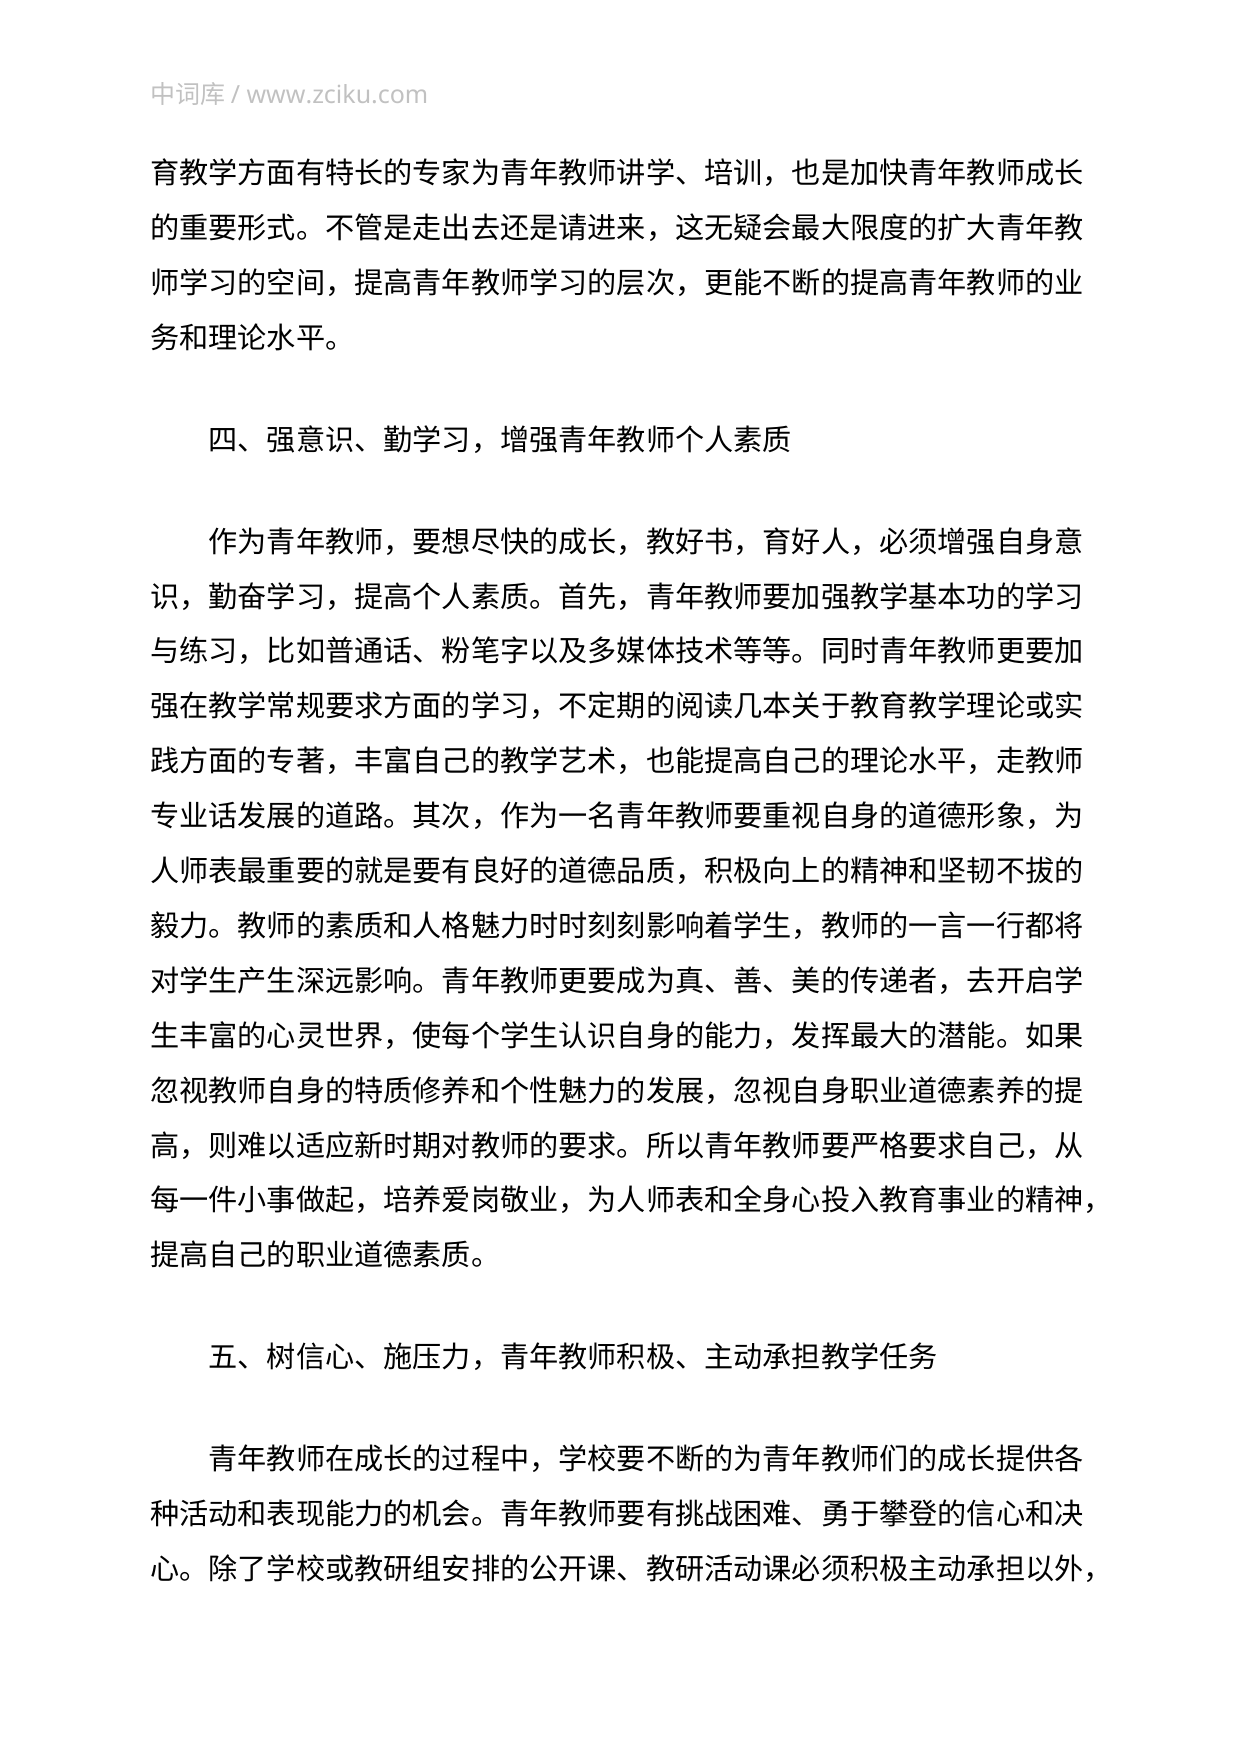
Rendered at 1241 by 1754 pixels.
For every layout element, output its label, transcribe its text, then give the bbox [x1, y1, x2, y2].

text 五、树信心、施压力，青年教师积极、主动承担教学任务 [150, 1334, 1090, 1376]
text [150, 150, 1090, 357]
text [150, 1435, 1090, 1587]
text 作为青年教师，要想尽快的成长，教好书，育好人，必须增强自身意识，勤奋学习，提高个人素质。首先，青年教师要加强教学基本功的学习与练习，比如普通话、粉笔字以及多媒体技术等等。同时青年教师更要加强在教学常规要求方面的学习，不定期的阅读几本关于教育教学理论或实践方面的专著，丰富自己的教学艺术，也能提高自己的理论水平，走教师专业话发展的道路。其次，作为一名青年教师要重视自身的道德形象，为人师表最重要的就是要有良好的道德品质，积极向上的精神和坚韧不拔的毅力。教师的素质和人格魅力时时刻刻影响着学生，教师的一言一行都将对学生产生深远影响。青年教师更要成为真、善、美的传递者，去开启学生丰富的心灵世界，使每个学生认识自身的能力，发挥最大的潜能。如果忽视教师自身的特质修养和个性魅力的发展，忽视自身职业道德素养的提高，则难以适应新时期对教师的要求。所以青年教师要严格要求自己，从每一件小事做起，培养爱岗敬业，为人师表和全身心投入教育事业的精神，提高自己的职业道德素质。 [150, 518, 1090, 1274]
text 四、强意识、勤学习，增强青年教师个人素质 [150, 416, 1090, 459]
